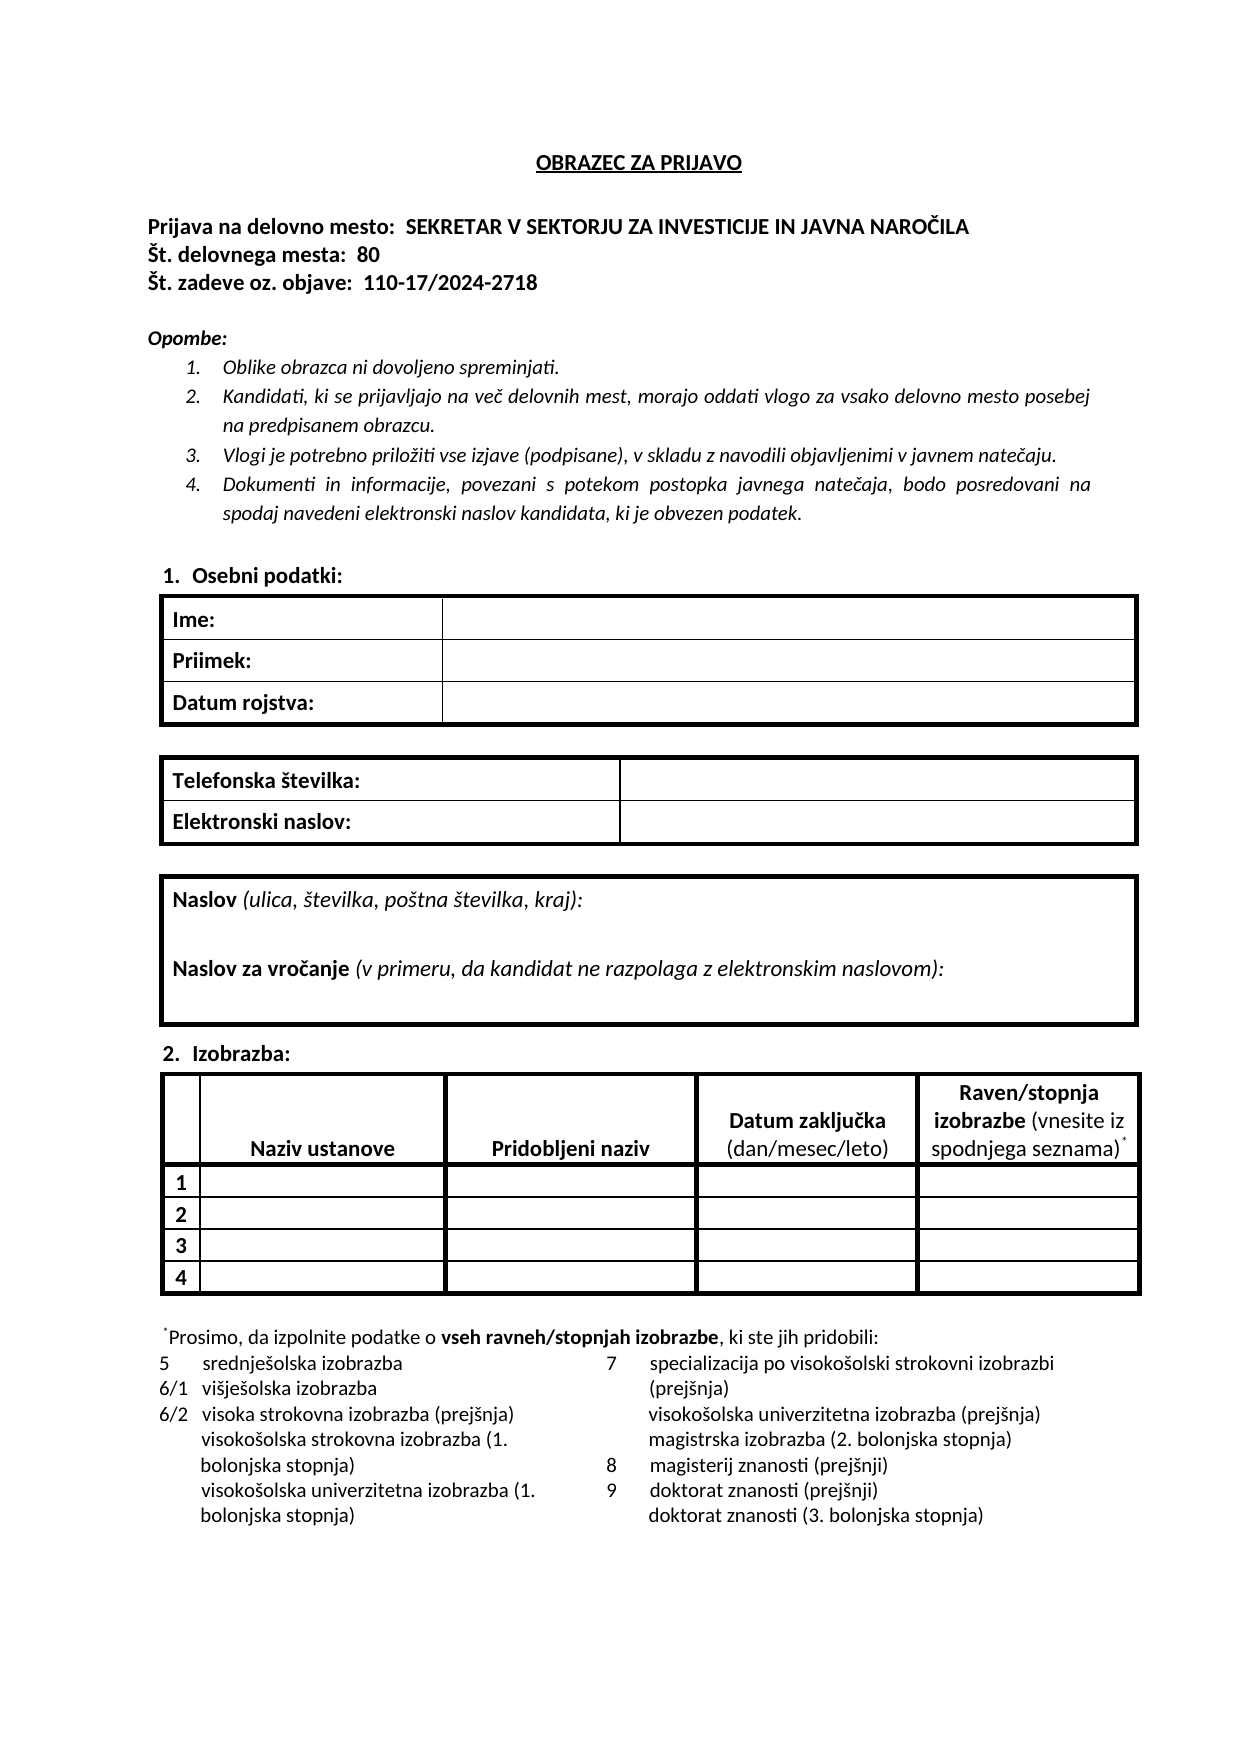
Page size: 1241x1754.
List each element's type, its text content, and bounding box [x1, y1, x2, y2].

table_cell 2 [165, 1198, 199, 1228]
table_cell Elektronski naslov: [164, 801, 619, 842]
table_cell [443, 640, 1134, 681]
table_header Telefonska številka: [164, 760, 619, 800]
table_header Pridobljeni naziv [448, 1076, 694, 1162]
table_cell [448, 1167, 694, 1196]
table_header Naslov (ulica, številka, poštna številka, kraj): Naslov za vročanje (v primeru, da kandidat ne razpolaga z elektronskim naslovom): [164, 879, 1134, 1022]
table_cell [443, 682, 1134, 722]
table_cell Priimek: [164, 640, 442, 681]
table_cell [448, 1262, 694, 1291]
table_cell [920, 1230, 1137, 1259]
table_header Raven/stopnja izobrazbe (vnesite iz spodnjega seznama)* [920, 1076, 1137, 1162]
table_cell [201, 1230, 443, 1259]
title OBRAZEC ZA PRIJAVO [148, 148, 1093, 176]
table_cell [699, 1262, 915, 1291]
list Kandidati, ki se prijavljajo na več delovnih mest, morajo oddati vlogo za vsako delovno mesto posebej na predpisanem obrazcu. [185, 383, 1094, 438]
table_cell [201, 1198, 443, 1228]
list Osebni podatki: [162, 562, 1093, 589]
table_cell [201, 1167, 443, 1196]
table_header Datum zaključka (dan/mesec/leto) [699, 1076, 915, 1162]
text Prijava na delovno mesto: SEKRETAR V SEKTORJU ZA INVESTICIJE IN JAVNA NAROČILA [148, 212, 1094, 240]
table_header [165, 1076, 199, 1162]
table_cell [920, 1262, 1137, 1291]
text *Prosimo, da izpolnite podatke o vseh ravneh/stopnjah izobrazbe, ki ste jih pridobili: [148, 1323, 1093, 1350]
list Oblike obrazca ni dovoljeno spreminjati. [185, 354, 1094, 380]
table_cell [201, 1262, 443, 1291]
text Opombe: [148, 325, 1094, 351]
table_cell [699, 1198, 915, 1228]
table_cell [699, 1167, 915, 1196]
table_cell [448, 1198, 694, 1228]
table_cell 4 [165, 1262, 199, 1291]
table_header Ime: [164, 598, 442, 639]
list Dokumenti in informacije, povezani s potekom postopka javnega natečaja, bodo posredovani na spodaj navedeni elektronski naslov kandidata, ki je obvezen podatek. [185, 471, 1094, 526]
table_cell 1 [165, 1167, 199, 1196]
list Izobrazba: [162, 1039, 1093, 1067]
table_header [443, 598, 1134, 639]
table_header 7 specializacija po visokošolski strokovni izobrazbi (prejšnja) visokošolska univerzitetna izobrazba (prejšnja) magistrska izobrazba (2. bolonjska stopnja) 8 magisterij znanosti (prejšnji) 9 doktorat znanosti (prejšnji) doktorat znanosti (3. bolonjska stopnja) [595, 1350, 1112, 1553]
table_header [621, 760, 1134, 800]
table_cell 3 [165, 1230, 199, 1259]
text Št. delovnega mesta: 80 [148, 240, 1094, 268]
table_cell Datum rojstva: [164, 682, 442, 722]
text Št. zadeve oz. objave: 110-17/2024-2718 [148, 268, 1094, 296]
table_header Naziv ustanove [201, 1076, 443, 1162]
table_cell [448, 1230, 694, 1259]
table_cell [920, 1198, 1137, 1228]
table_cell [920, 1167, 1137, 1196]
list Vlogi je potrebno priložiti vse izjave (podpisane), v skladu z navodili objavljenimi v javnem natečaju. [185, 442, 1094, 467]
table_cell [699, 1230, 915, 1259]
table_header 5 srednješolska izobrazba 6/1 višješolska izobrazba 6/2 visoka strokovna izobrazba (prejšnja) visokošolska strokovna izobrazba (1. bolonjska stopnja) visokošolska univerzitetna izobrazba (1. bolonjska stopnja) [148, 1350, 595, 1553]
table_cell [621, 801, 1134, 842]
